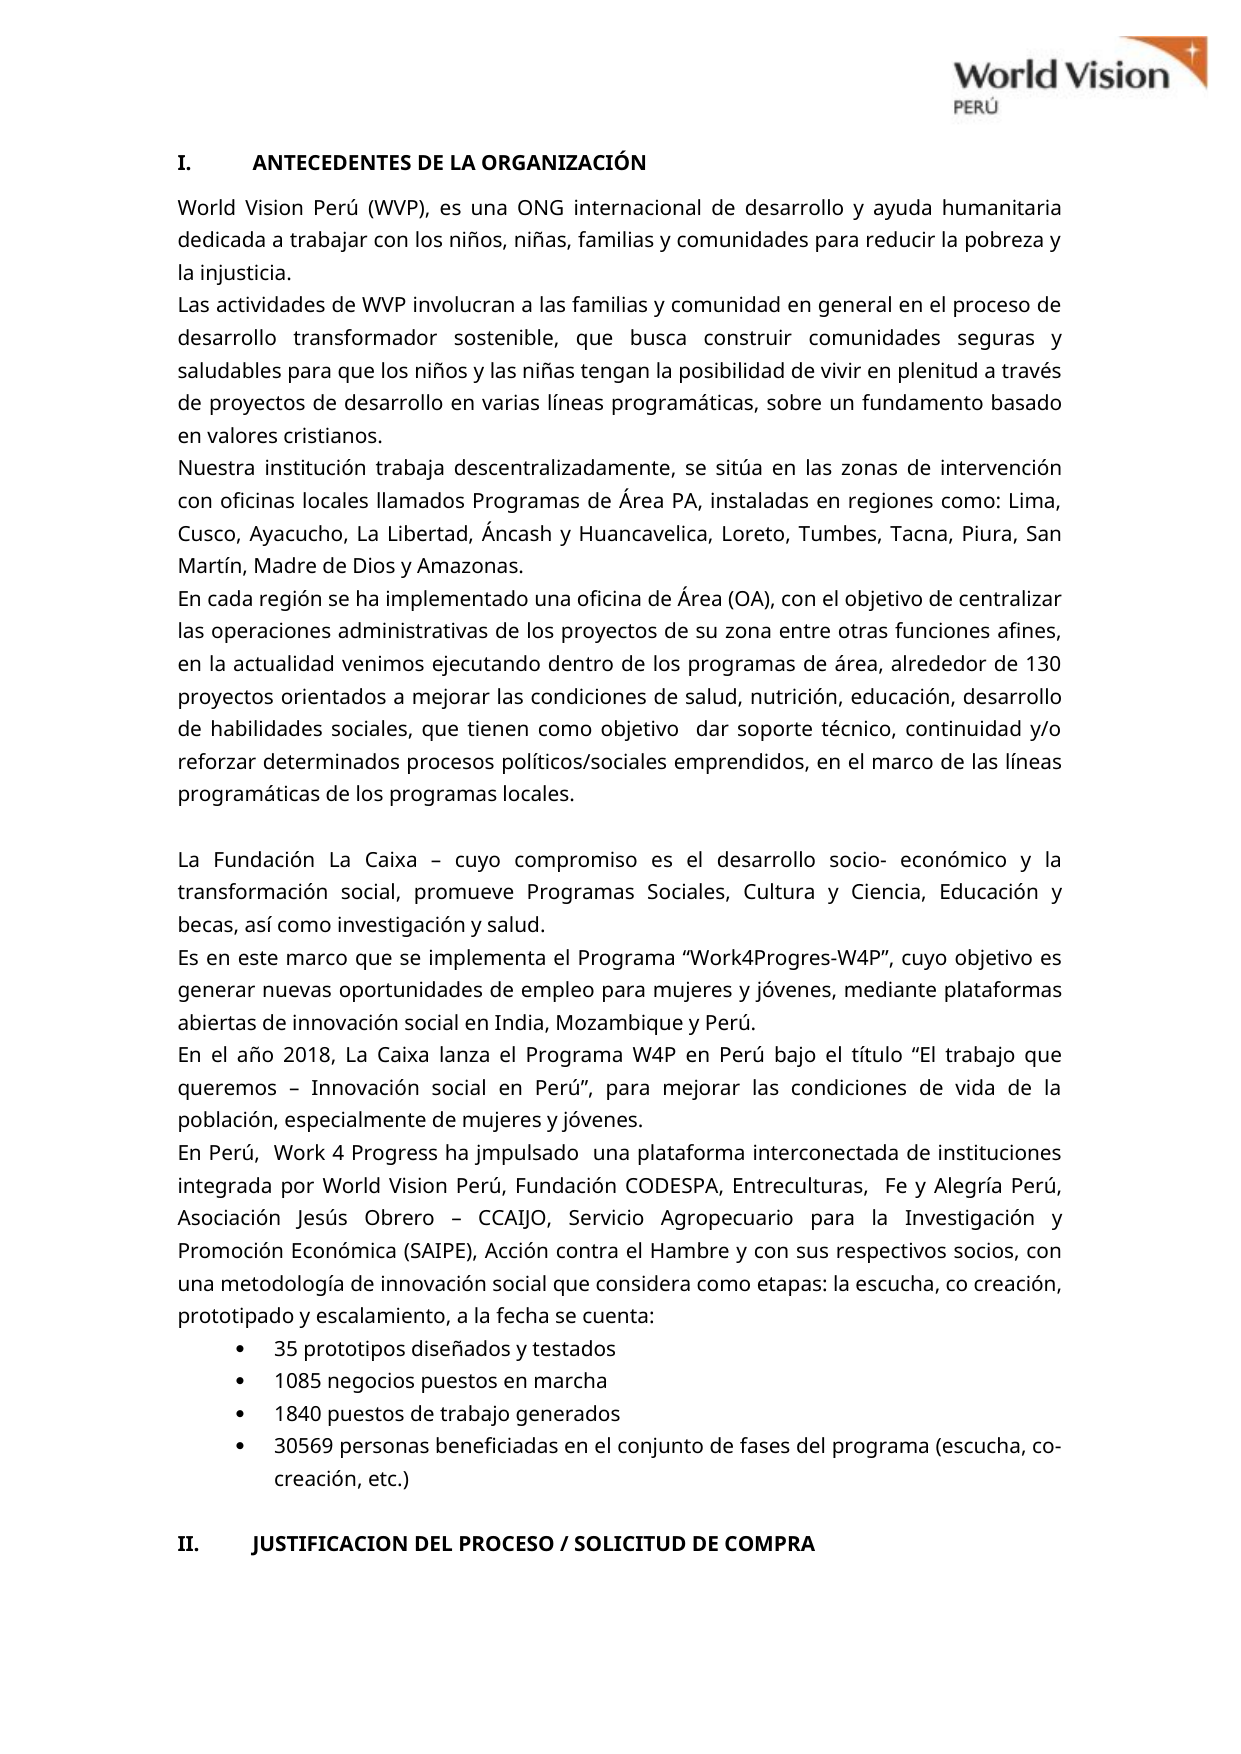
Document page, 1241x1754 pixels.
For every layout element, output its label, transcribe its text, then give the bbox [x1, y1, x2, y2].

text En cada región se ha implementado una oficina de Área (OA), con el objetivo de centralizar las operaciones administrativas de los proyectos de su zona entre otras funciones afines, en la actualidad venimos ejecutando dentro de los programas de área, alrededor de 130 proyectos orientados a mejorar las condiciones de salud, nutrición, educación, desarrollo de habilidades sociales, que tienen como objetivo dar soporte técnico, continuidad y/o reforzar determinados procesos políticos/sociales emprendidos, en el marco de las líneas programáticas de los programas locales. [177, 584, 1063, 808]
text Nuestra institución trabaja descentralizadamente, se sitúa en las zonas de intervención con oficinas locales llamados Programas de Área PA, instaladas en regiones como: Lima, Cusco, Ayacucho, La Libertad, Áncash y Huancavelica, Loreto, Tumbes, Tacna, Piura, San Martín, Madre de Dios y Amazonas. [177, 453, 1063, 580]
text La Fundación La Caixa – cuyo compromiso es el desarrollo socio- económico y la transformación social, promueve Programas Sociales, Cultura y Ciencia, Educación y becas, así como investigación y salud. [177, 845, 1063, 938]
list JUSTIFICACION DEL PROCESO / SOLICITUD DE COMPRA [177, 1529, 1063, 1558]
list ANTECEDENTES DE LA ORGANIZACIÓN [177, 148, 1063, 176]
text Es en este marco que se implementa el Programa “Work4Progres-W4P”, cuyo objetivo es generar nuevas oportunidades de empleo para mujeres y jóvenes, mediante plataformas abiertas de innovación social en India, Mozambique y Perú. [177, 943, 1063, 1036]
text En el año 2018, La Caixa lanza el Programa W4P en Perú bajo el título “El trabajo que queremos – Innovación social en Perú”, para mejorar las condiciones de vida de la población, especialmente de mujeres y jóvenes. [177, 1040, 1063, 1134]
list 30569 personas beneficiadas en el conjunto de fases del programa (escucha, co-creación, etc.) [236, 1432, 1063, 1493]
list 1840 puestos de trabajo generados [236, 1399, 1063, 1427]
text En Perú, Work 4 Progress ha jmpulsado una plataforma interconectada de instituciones integrada por World Vision Perú, Fundación CODESPA, Entreculturas, Fe y Alegría Perú, Asociación Jesús Obrero – CCAIJO, Servicio Agropecuario para la Investigación y Promoción Económica (SAIPE), Acción contra el Hambre y con sus respectivos socios, con una metodología de innovación social que considera como etapas: la escucha, co creación, prototipado y escalamiento, a la fecha se cuenta: [177, 1138, 1063, 1330]
text World Vision Perú (WVP), es una ONG internacional de desarrollo y ayuda humanitaria dedicada a trabajar con los niños, niñas, familias y comunidades para reducir la pobreza y la injusticia. [177, 193, 1063, 286]
list 35 prototipos diseñados y testados [236, 1334, 1063, 1362]
picture [939, 36, 1209, 126]
list 1085 negocios puestos en marcha [236, 1366, 1063, 1395]
text Las actividades de WVP involucran a las familias y comunidad en general en el proceso de desarrollo transformador sostenible, que busca construir comunidades seguras y saludables para que los niños y las niñas tengan la posibilidad de vivir en plenitud a través de proyectos de desarrollo en varias líneas programáticas, sobre un fundamento basado en valores cristianos. [177, 291, 1063, 449]
